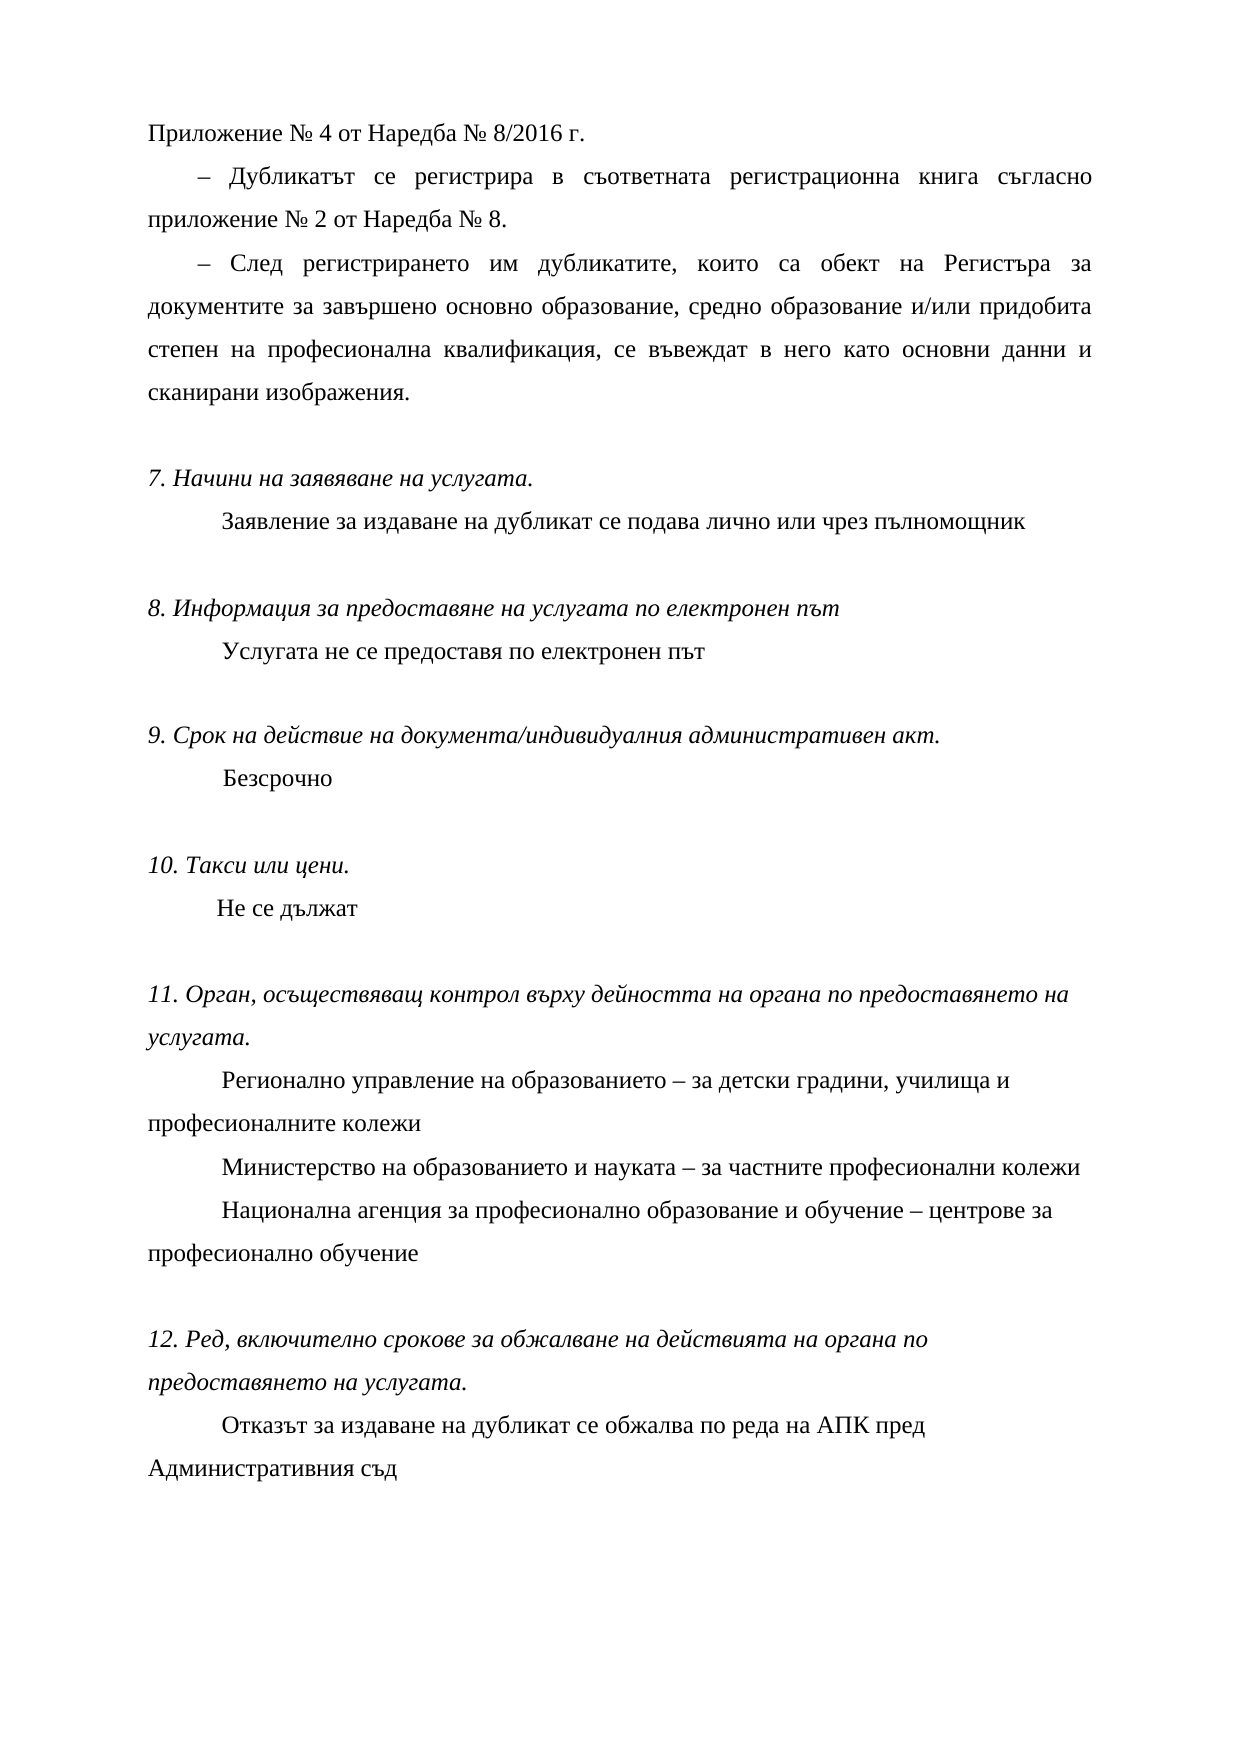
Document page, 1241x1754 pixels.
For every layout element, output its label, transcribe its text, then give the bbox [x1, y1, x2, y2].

text 9. Срок на действие на документа/индивидуалния административен акт. Безсрочно [148, 720, 1093, 792]
text Национална агенция за професионално образование и обучение – центрове за професионално обучение 12. Ред, включително срокове за обжалване на действията на органа по предоставянето на услугата. [148, 1195, 1093, 1396]
text 7. Начини на заявяване на услугата. [148, 463, 1093, 492]
text – Дубликатът се регистрира в съответната регистрационна книга съгласно приложение № 2 от Наредба № 8. [148, 161, 1093, 233]
text 8. Информация за предоставяне на услугата по електронен път [148, 593, 1093, 621]
text 11. Орган, осъществяващ контрол върху дейността на органа по предоставянето на услугата. [148, 979, 1093, 1051]
text Услугата не се предоставя по електронен път [221, 636, 1093, 706]
text Заявление за издаване на дубликат се подава лично или чрез пълномощник [148, 506, 1093, 535]
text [148, 118, 1093, 147]
text Регионално управление на образованието – за детски градини, училища и професионалните колежи [148, 1065, 1093, 1137]
text Отказът за издаване на дубликат се обжалва по реда на АПК пред Административния съд [148, 1410, 1093, 1567]
text 10. Такси или цени. Не се дължат [148, 807, 1093, 922]
text Министерство на образованието и науката – за частните професионални колежи [148, 1152, 1093, 1180]
text – След регистрирането им дубликатите, които са обект на Регистъра за документите за завършено основно образование, средно образование и/или придобита степен на професионална квалификация, се въвеждат в него като основни данни и сканирани изображения. [148, 248, 1093, 406]
